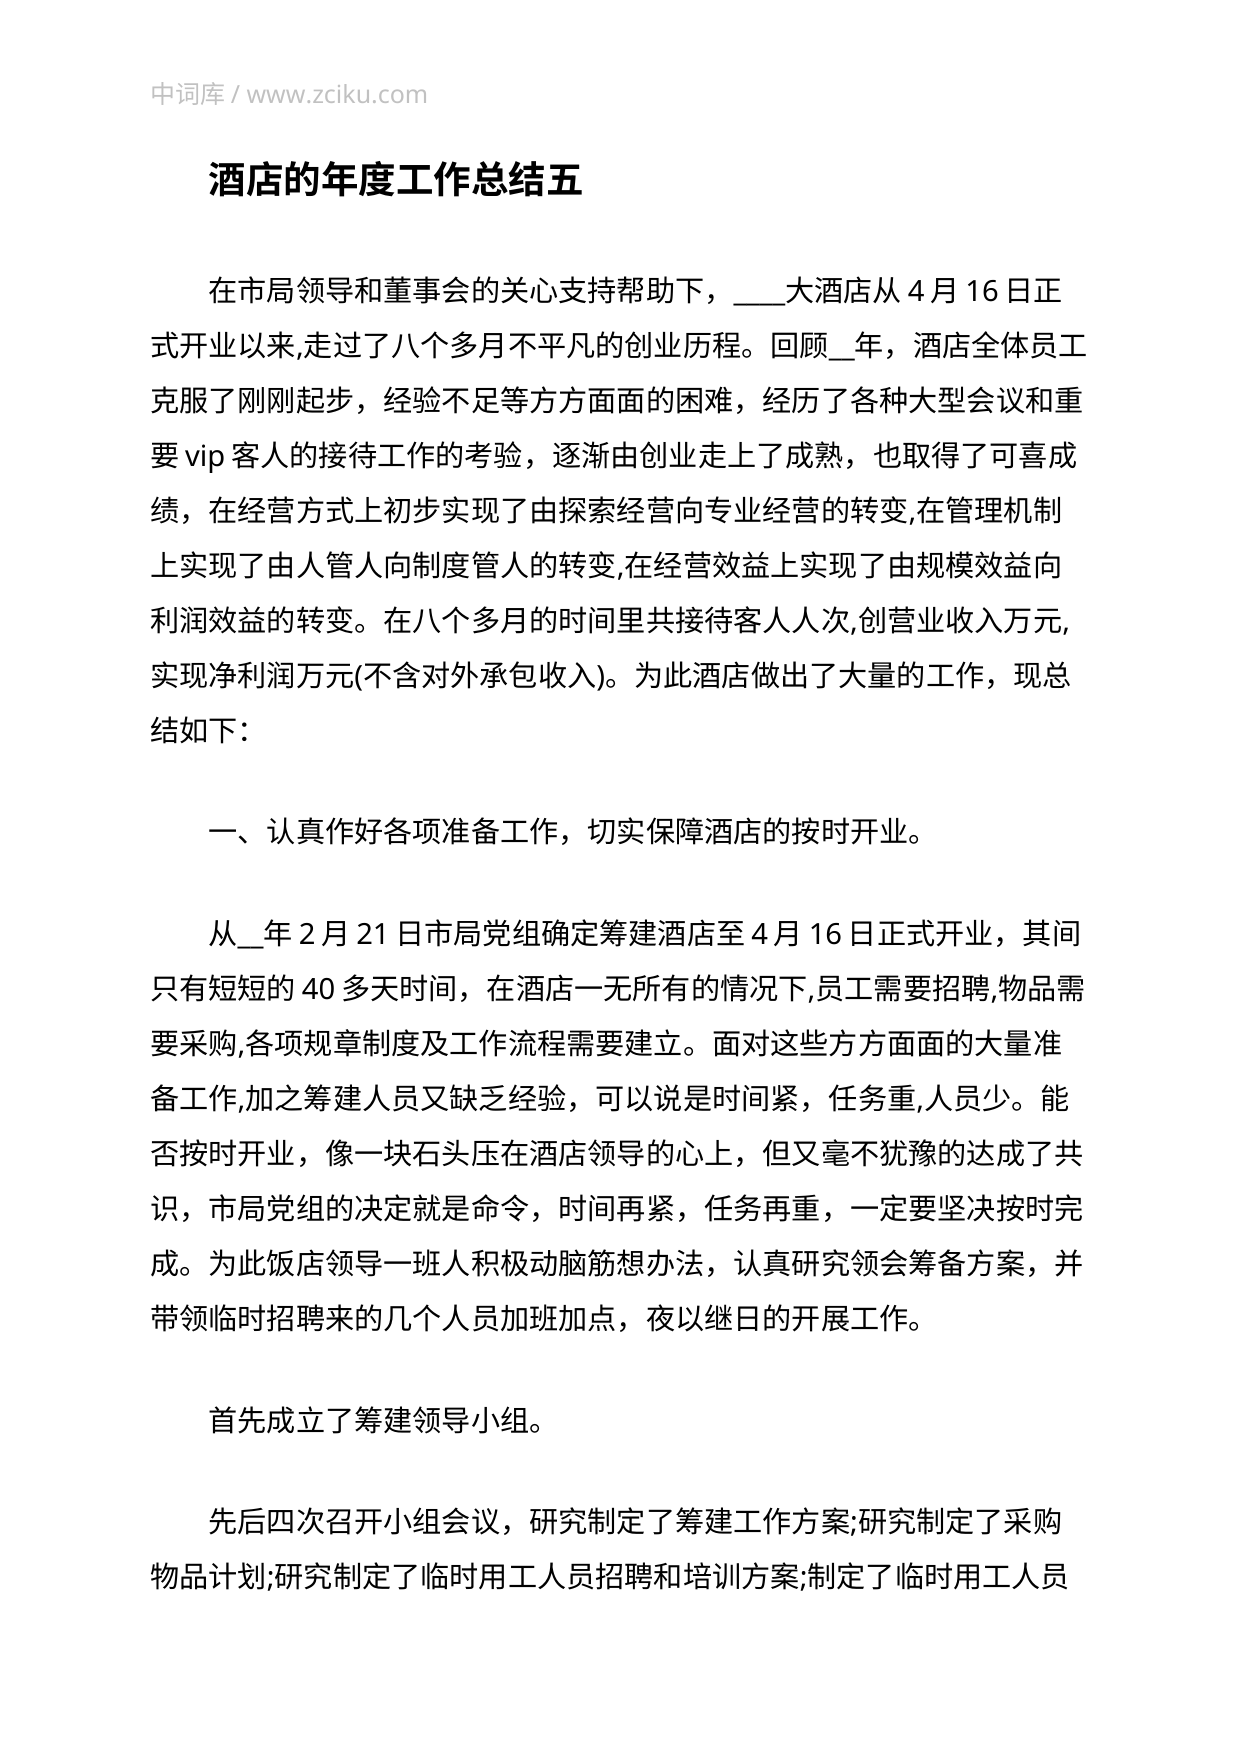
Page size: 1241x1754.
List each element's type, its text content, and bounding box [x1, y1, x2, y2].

text 一、认真作好各项准备工作，切实保障酒店的按时开业。 [150, 809, 1090, 851]
text 首先成立了筹建领导小组。 [150, 1397, 1090, 1439]
text 酒店的年度工作总结五 [150, 150, 1090, 204]
text 从__年2月21日市局党组确定筹建酒店至4月16日正式开业，其间只有短短的40多天时间，在酒店一无所有的情况下,员工需要招聘,物品需要采购,各项规章制度及工作流程需要建立。面对这些方方面面的大量准备工作,加之筹建人员又缺乏经验，可以说是时间紧，任务重,人员少。能否按时开业，像一块石头压在酒店领导的心上，但又毫不犹豫的达成了共识，市局党组的决定就是命令，时间再紧，任务再重，一定要坚决按时完成。为此饭店领导一班人积极动脑筋想办法，认真研究领会筹备方案，并带领临时招聘来的几个人员加班加点，夜以继日的开展工作。 [150, 911, 1090, 1338]
text 在市局领导和董事会的关心支持帮助下，____大酒店从4月16日正式开业以来,走过了八个多月不平凡的创业历程。回顾__年，酒店全体员工克服了刚刚起步，经验不足等方方面面的困难，经历了各种大型会议和重要vip客人的接待工作的考验，逐渐由创业走上了成熟，也取得了可喜成绩，在经营方式上初步实现了由探索经营向专业经营的转变,在管理机制上实现了由人管人向制度管人的转变,在经营效益上实现了由规模效益向利润效益的转变。在八个多月的时间里共接待客人人次,创营业收入万元,实现净利润万元(不含对外承包收入)。为此酒店做出了大量的工作，现总结如下： [150, 267, 1090, 749]
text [150, 1499, 1090, 1596]
